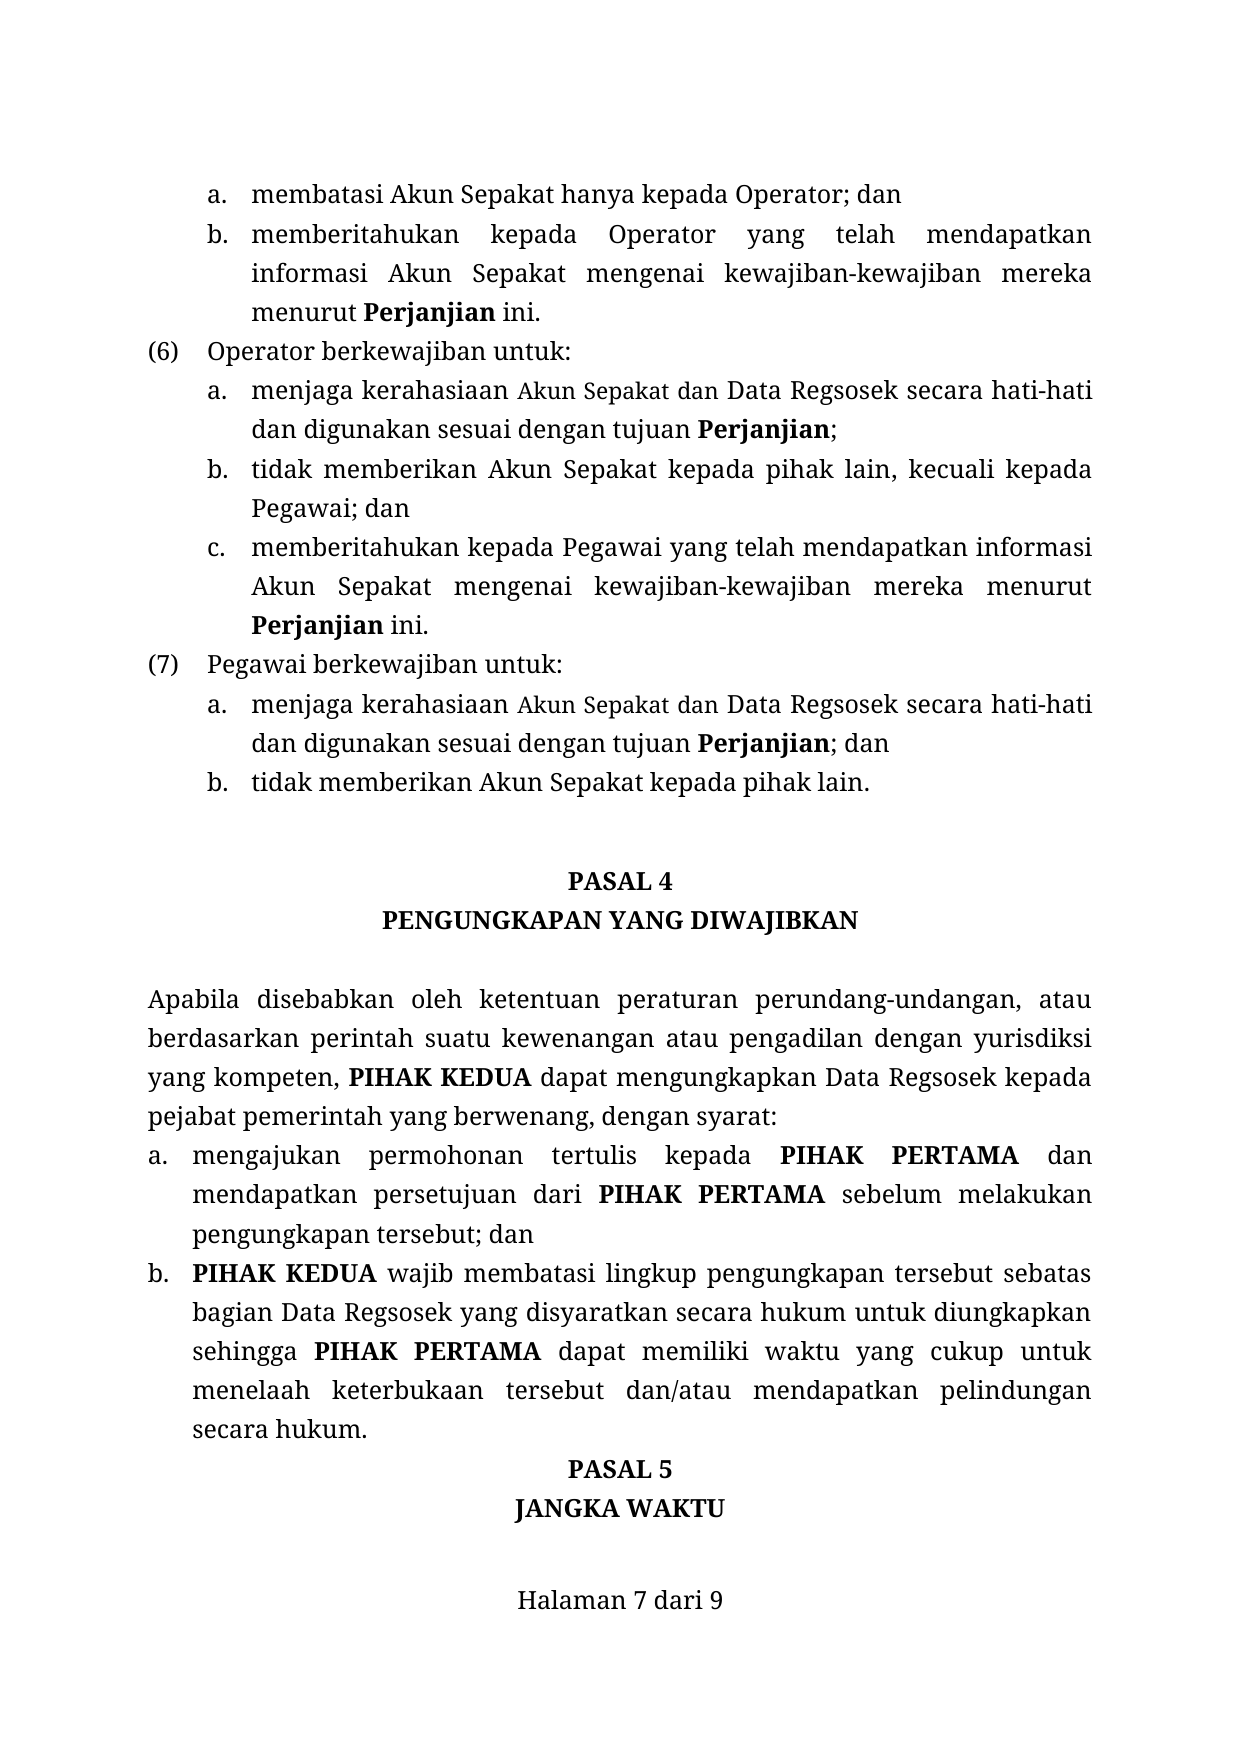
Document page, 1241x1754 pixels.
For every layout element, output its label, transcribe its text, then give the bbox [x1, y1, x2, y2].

list PIHAK KEDUA wajib membatasi lingkup pengungkapan tersebut sebatas bagian Data Regsosek yang disyaratkan secara hukum untuk diungkapkan sehingga PIHAK PERTAMA dapat memiliki waktu yang cukup untuk menelaah keterbukaan tersebut dan/atau mendapatkan pelindungan secara hukum. [148, 1256, 1092, 1446]
list Operator berkewajiban untuk: [148, 334, 1092, 368]
list membatasi Akun Sepakat hanya kepada Operator; dan [207, 177, 1092, 211]
list memberitahukan kepada Pegawai yang telah mendapatkan informasi Akun Sepakat mengenai kewajiban-kewajiban mereka menurut Perjanjian ini. [207, 530, 1092, 642]
text Apabila disebabkan oleh ketentuan peraturan perundang-undangan, atau berdasarkan perintah suatu kewenangan atau pengadilan dengan yurisdiksi yang kompeten, PIHAK KEDUA dapat mengungkapkan Data Regsosek kepada pejabat pemerintah yang berwenang, dengan syarat: [148, 981, 1092, 1133]
list tidak memberikan Akun Sepakat kepada pihak lain, kecuali kepada Pegawai; dan [207, 451, 1092, 524]
text PASAL 5 [148, 1451, 1092, 1485]
list memberitahukan kepada Operator yang telah mendapatkan informasi Akun Sepakat mengenai kewajiban-kewajiban mereka menurut Perjanjian ini. [207, 216, 1092, 329]
list tidak memberikan Akun Sepakat kepada pihak lain. [207, 765, 1092, 799]
text PASAL 4 [148, 864, 1092, 898]
text PENGUNGKAPAN YANG DIWAJIBKAN [148, 903, 1092, 937]
text JANGKA WAKTU [148, 1491, 1092, 1524]
list menjaga kerahasiaan Akun Sepakat dan Data Regsosek hati-hati dan digunakan sesuai dengan tujuan Perjanjian; dan [207, 686, 1092, 759]
list Pegawai berkewajiban untuk: [148, 647, 1092, 681]
list menjaga kerahasiaan Akun Sepakat dan Data Regsosek hati-hati dan digunakan sesuai dengan tujuan Perjanjian; [207, 373, 1092, 446]
list mengajukan permohonan tertulis kepada PIHAK PERTAMA dan mendapatkan persetujuan dari PIHAK PERTAMA sebelum melakukan pengungkapan tersebut; dan [148, 1138, 1092, 1250]
